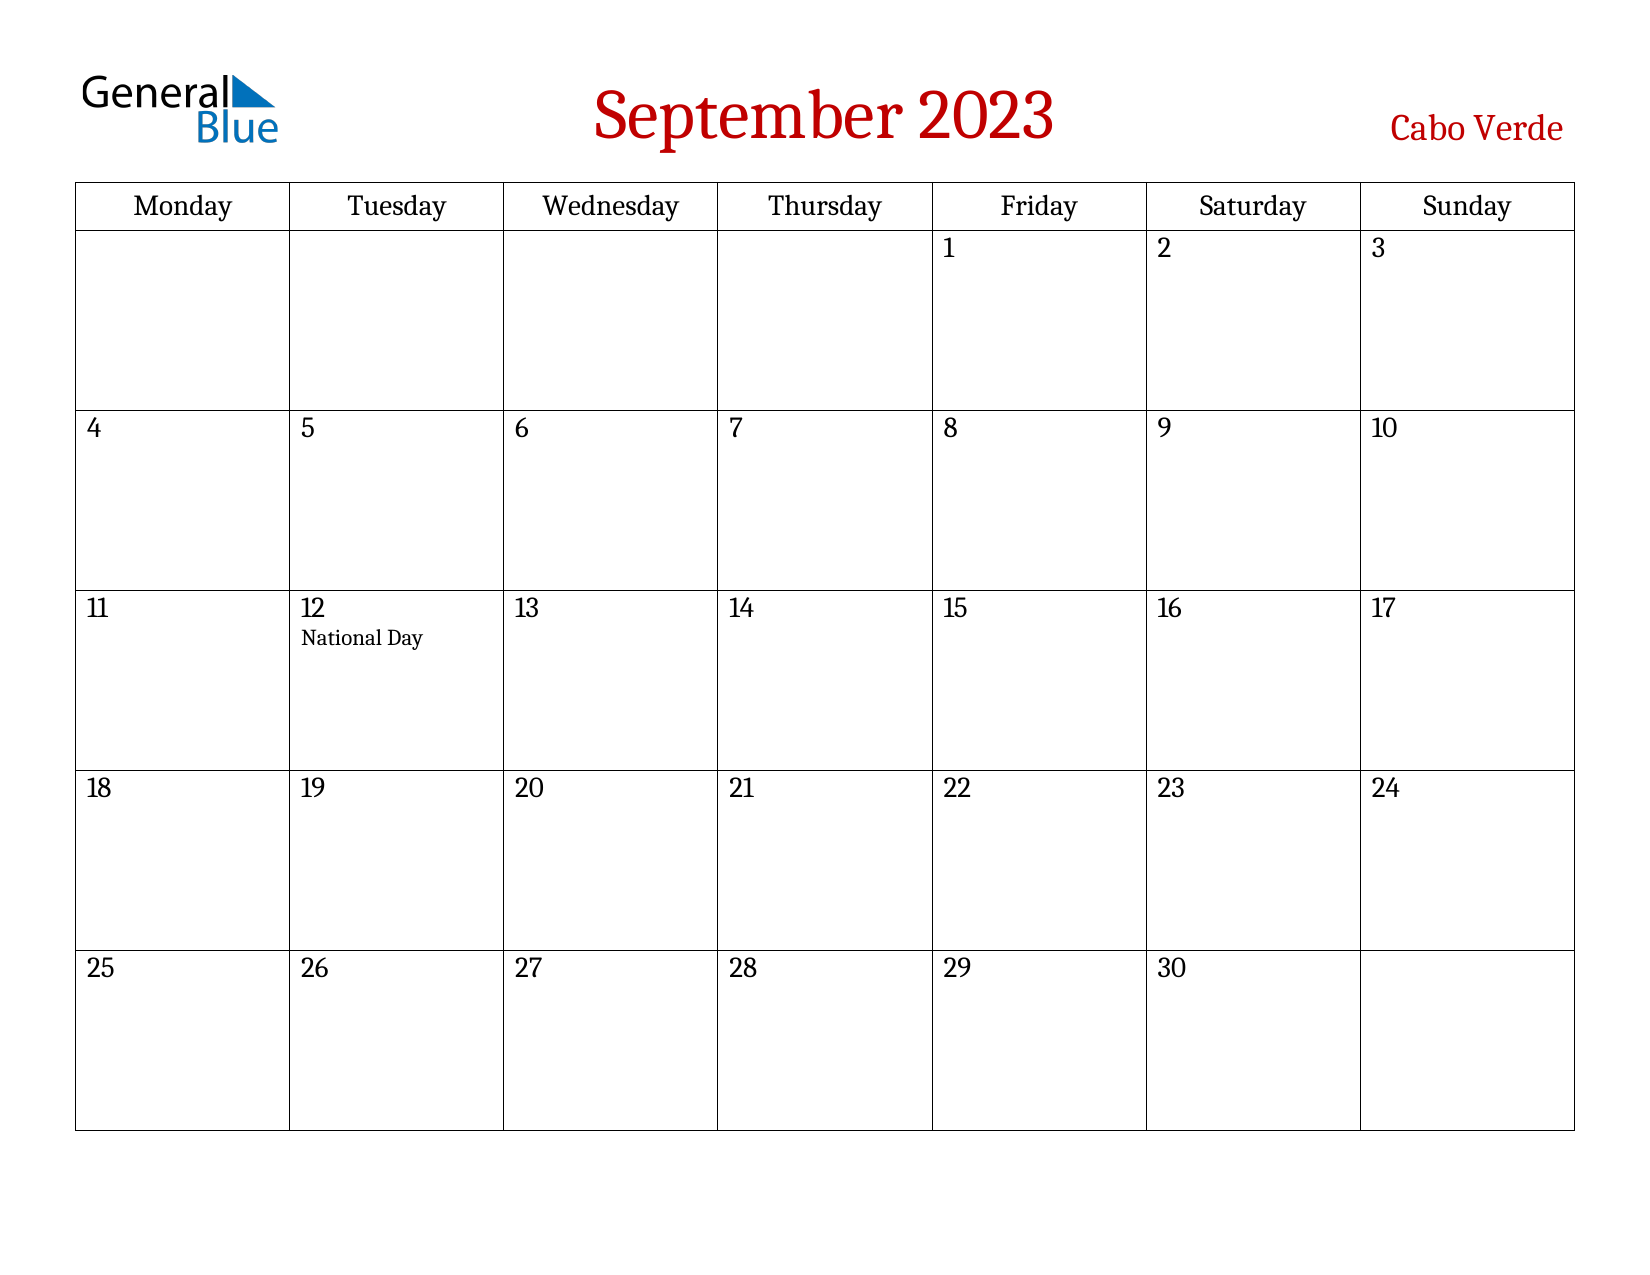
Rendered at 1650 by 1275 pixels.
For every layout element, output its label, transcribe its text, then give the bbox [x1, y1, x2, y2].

table_cell [933, 265, 1146, 410]
table_cell 6 [504, 411, 717, 444]
table_cell 30 [1147, 951, 1360, 985]
table_cell Tuesday [290, 183, 503, 230]
table_cell [1147, 625, 1360, 770]
table_cell [504, 985, 717, 1130]
table_cell 16 [1147, 591, 1360, 625]
table_cell Monday [76, 183, 289, 230]
table_cell [1361, 625, 1574, 770]
table_cell [290, 265, 503, 410]
table_cell [504, 625, 717, 770]
table_cell [933, 805, 1146, 950]
table_cell 14 [718, 591, 932, 625]
table_cell Sunday [1361, 183, 1574, 230]
table_cell [1147, 985, 1360, 1130]
table_cell Friday [933, 183, 1146, 230]
table_cell [76, 231, 289, 264]
table_cell 12 [290, 591, 503, 625]
table_cell [290, 231, 503, 264]
table_cell [76, 265, 289, 410]
table_cell 5 [290, 411, 503, 444]
table_cell [1361, 951, 1574, 985]
table_cell 24 [1361, 771, 1574, 805]
table_header September 2023 [504, 75, 1146, 182]
table_cell [1147, 445, 1360, 590]
table_cell 2 [1147, 231, 1360, 264]
table_cell 10 [1361, 411, 1574, 444]
table_cell 9 [1147, 411, 1360, 444]
table_cell Thursday [718, 183, 932, 230]
table_cell [718, 231, 932, 264]
table_cell [504, 445, 717, 590]
table_cell 8 [933, 411, 1146, 444]
table_cell 13 [504, 591, 717, 625]
table_cell 20 [504, 771, 717, 805]
table_header [76, 75, 503, 182]
table_cell [76, 985, 289, 1130]
table_cell [718, 805, 932, 950]
table_cell 7 [718, 411, 932, 444]
table_cell [1361, 445, 1574, 590]
table_header Cabo Verde [1146, 75, 1574, 182]
table_cell Saturday [1147, 183, 1360, 230]
table_cell [718, 625, 932, 770]
table_cell 3 [1361, 231, 1574, 264]
table_cell 27 [504, 951, 717, 985]
table_cell [718, 265, 932, 410]
table_cell [504, 805, 717, 950]
table_cell [76, 805, 289, 950]
table_cell 19 [290, 771, 503, 805]
table_cell 11 [76, 591, 289, 625]
table_cell [1361, 805, 1574, 950]
table_cell National Day [290, 625, 503, 770]
table_cell [76, 625, 289, 770]
table_cell 21 [718, 771, 932, 805]
table_cell [933, 985, 1146, 1130]
table_cell [1147, 805, 1360, 950]
table_cell [933, 625, 1146, 770]
table_cell 15 [933, 591, 1146, 625]
table_cell [933, 445, 1146, 590]
table_cell 17 [1361, 591, 1574, 625]
table_cell 23 [1147, 771, 1360, 805]
table_cell 22 [933, 771, 1146, 805]
table_cell [718, 445, 932, 590]
table_cell [290, 445, 503, 590]
table_cell [76, 445, 289, 590]
table_cell 18 [76, 771, 289, 805]
table_cell [504, 231, 717, 264]
table_cell 25 [76, 951, 289, 985]
table_cell [290, 805, 503, 950]
table_cell [1147, 265, 1360, 410]
table_cell [1361, 985, 1574, 1130]
table_cell 4 [76, 411, 289, 444]
table_cell 29 [933, 951, 1146, 985]
table_cell 28 [718, 951, 932, 985]
table_cell 26 [290, 951, 503, 985]
table_cell [504, 265, 717, 410]
table_cell [718, 985, 932, 1130]
table_cell [1361, 265, 1574, 410]
table_cell Wednesday [504, 183, 717, 230]
table_cell 1 [933, 231, 1146, 264]
table_cell [290, 985, 503, 1130]
picture [82, 75, 278, 143]
